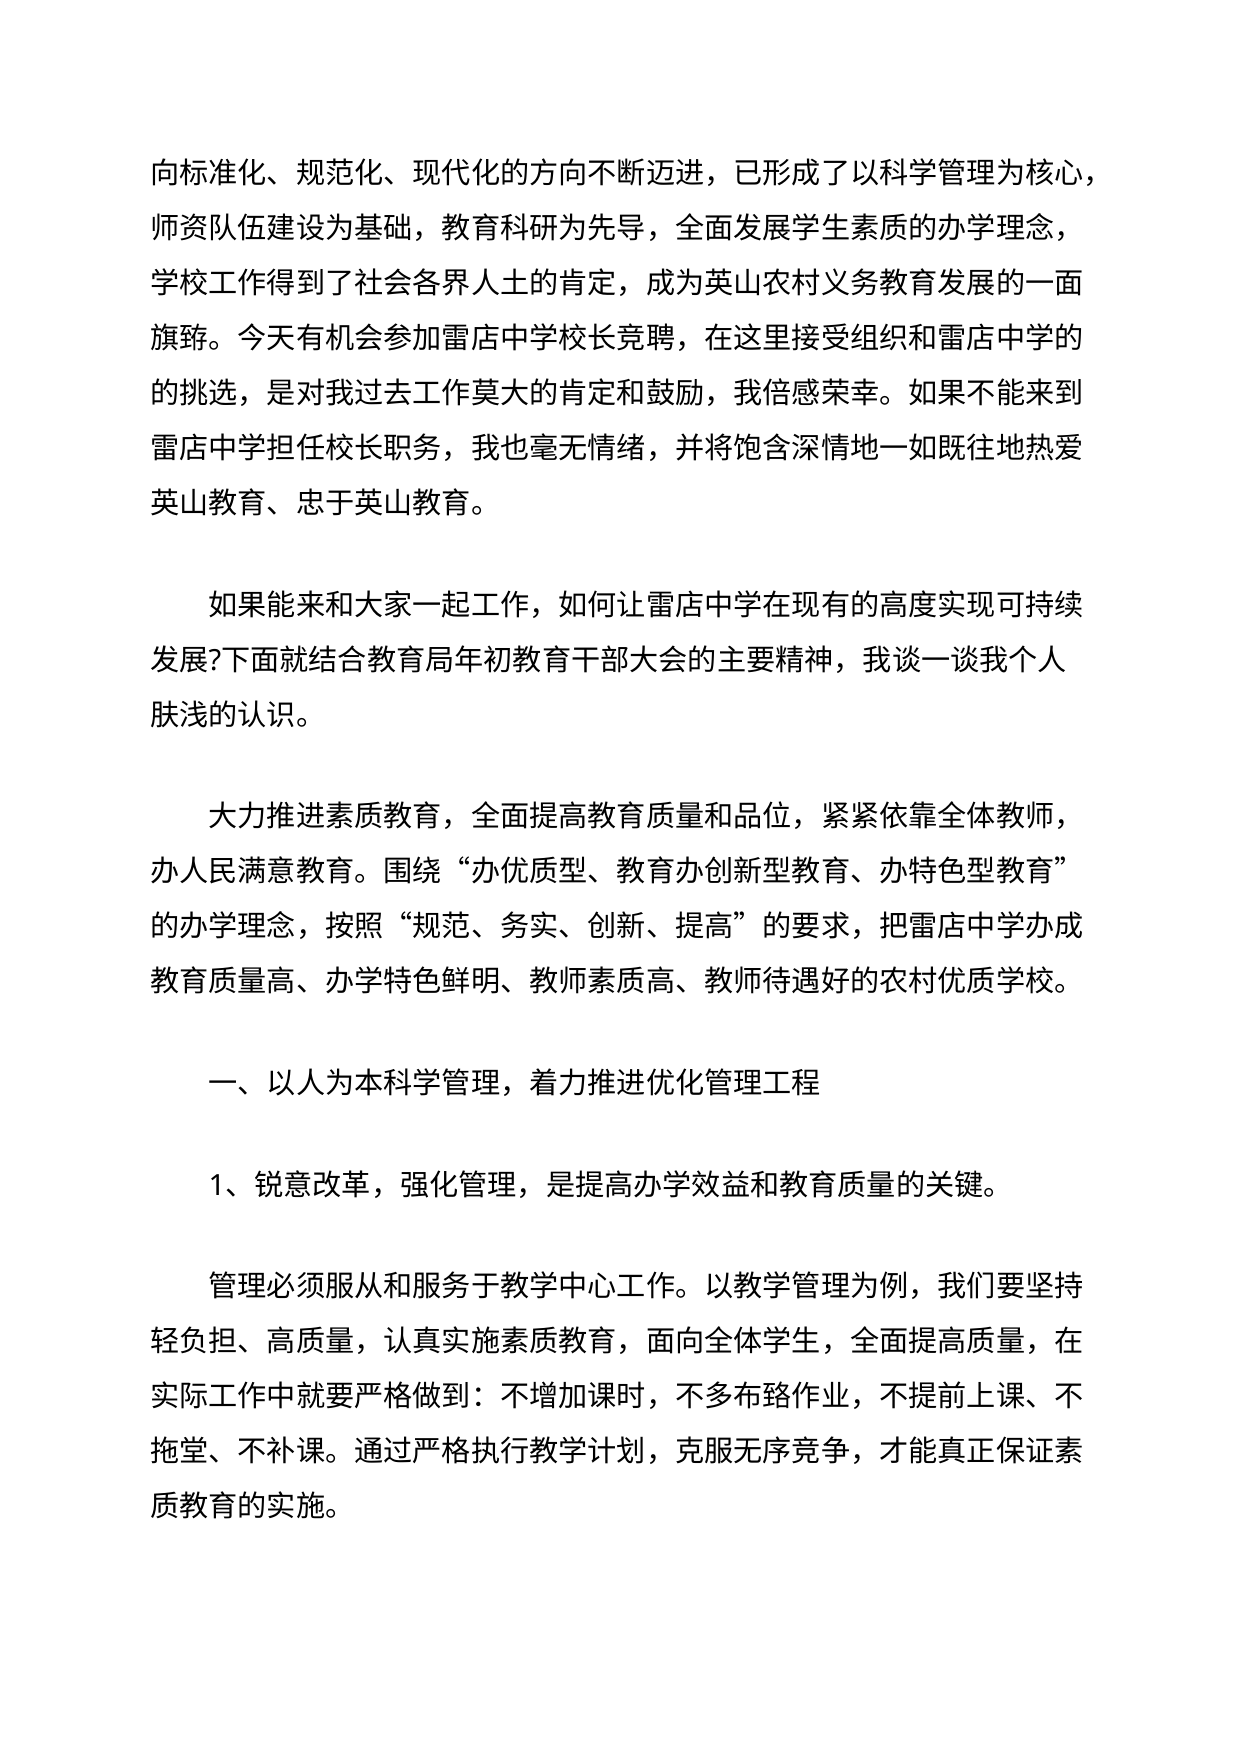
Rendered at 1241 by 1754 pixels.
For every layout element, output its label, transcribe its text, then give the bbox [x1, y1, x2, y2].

text 如果能来和大家一起工作，如何让雷店中学在现有的高度实现可持续发展?下面就结合教育局年初教育干部大会的主要精神，我谈一谈我个人肤浅的认识。 [150, 581, 1090, 733]
text 管理必须服从和服务于教学中心工作。以教学管理为例，我们要坚持轻负担、高质量，认真实施素质教育，面向全体学生，全面提高质量，在实际工作中就要严格做到：不增加课时，不多布臵作业，不提前上课、不拖堂、不补课。通过严格执行教学计划，克服无序竞争，才能真正保证素质教育的实施。 [150, 1263, 1090, 1525]
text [150, 150, 1090, 522]
text 一、以人为本科学管理，着力推进优化管理工程 [150, 1059, 1090, 1102]
text 1、锐意改革，强化管理，是提高办学效益和教育质量的关键。 [150, 1161, 1090, 1203]
text 大力推进素质教育，全面提高教育质量和品位，紧紧依靠全体教师，办人民满意教育。围绕“办优质型、教育办创新型教育、办特色型教育”的办学理念，按照“规范、务实、创新、提高”的要求，把雷店中学办成教育质量高、办学特色鲜明、教师素质高、教师待遇好的农村优质学校。 [150, 793, 1090, 1000]
